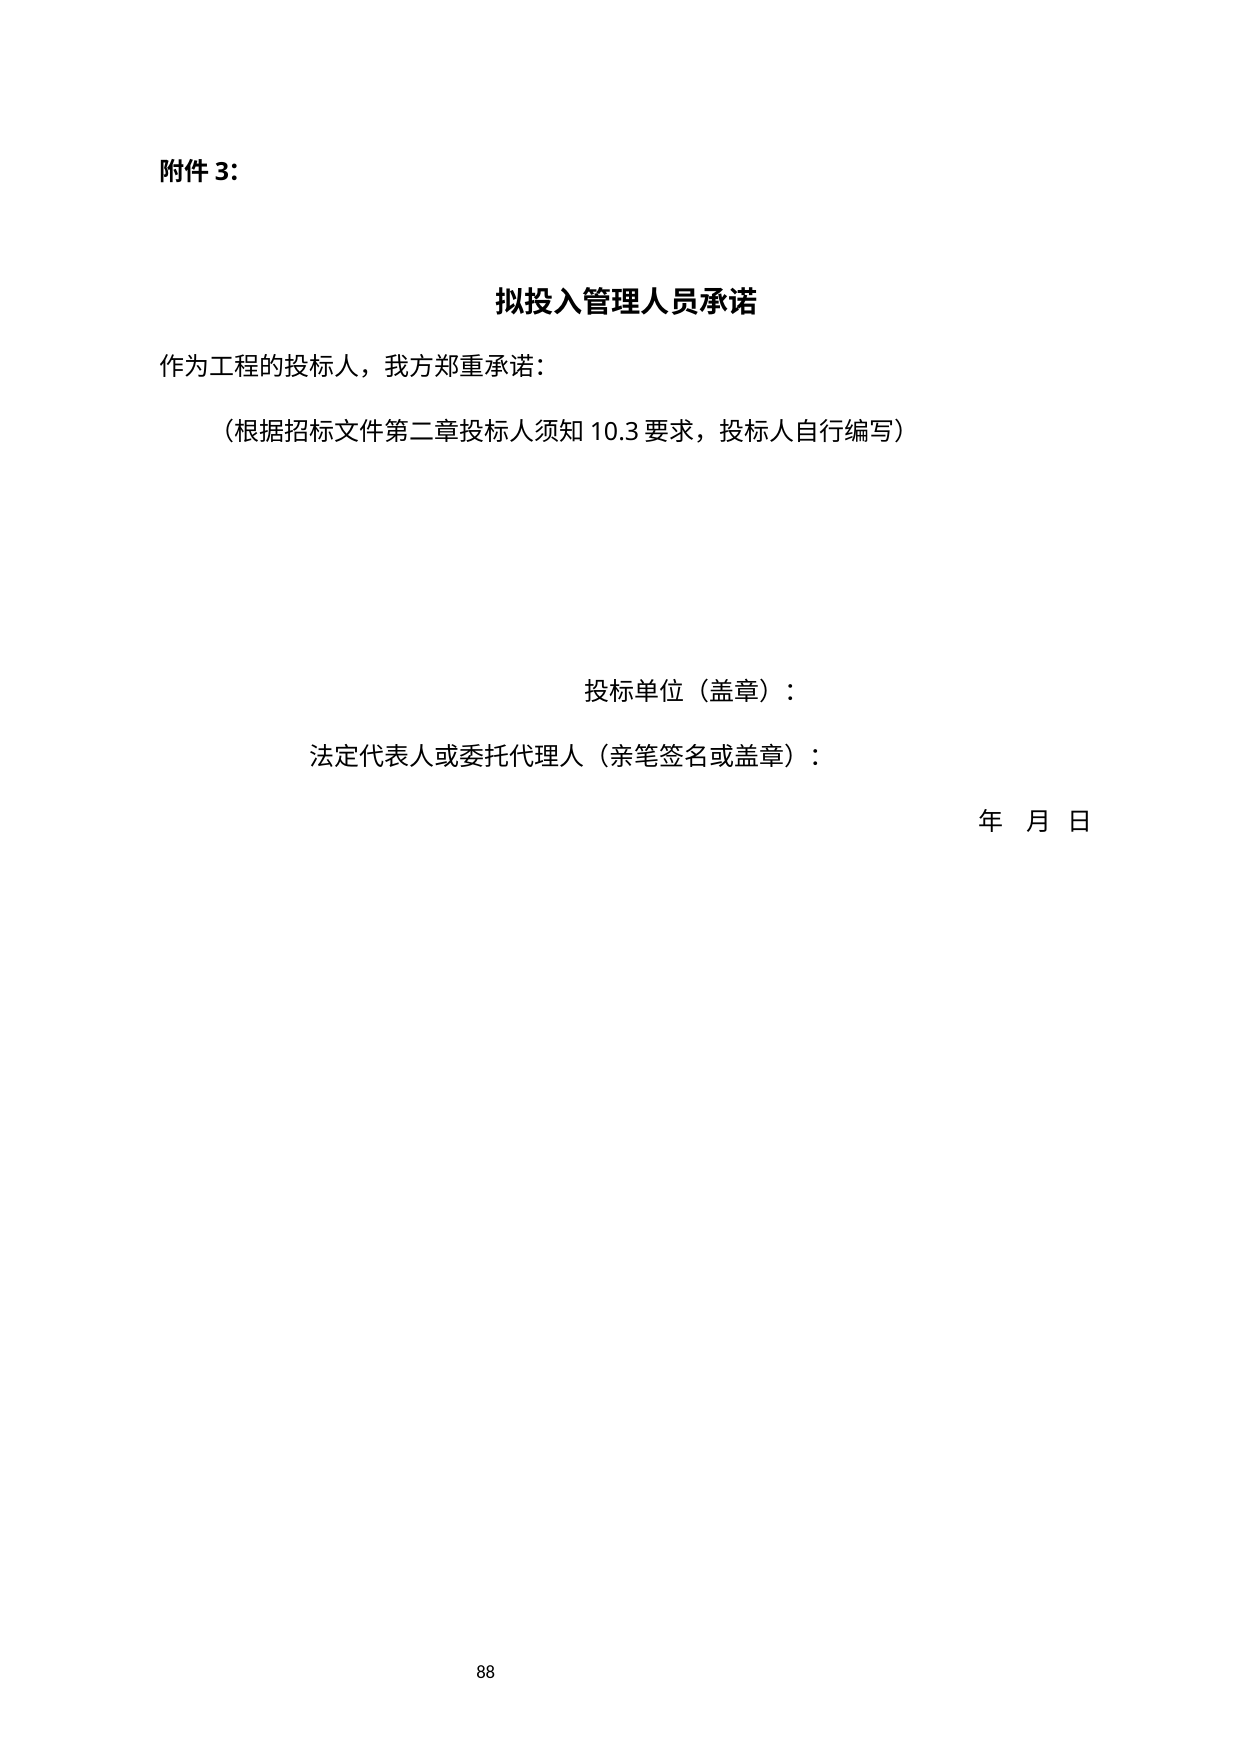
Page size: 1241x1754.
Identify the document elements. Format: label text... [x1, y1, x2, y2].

text 年 月 日 [159, 787, 1093, 852]
text 法定代表人或委托代理人（亲笔签名或盖章）： [159, 722, 1043, 787]
text （根据招标文件第二章投标人须知10.3要求，投标人自行编写） [159, 397, 1093, 462]
text 作为工程的投标人，我方郑重承诺： [159, 332, 1093, 397]
text 投标单位（盖章）： [159, 657, 1043, 722]
text 附件3： [159, 137, 1093, 202]
text 拟投入管理人员承诺 [159, 267, 1093, 332]
